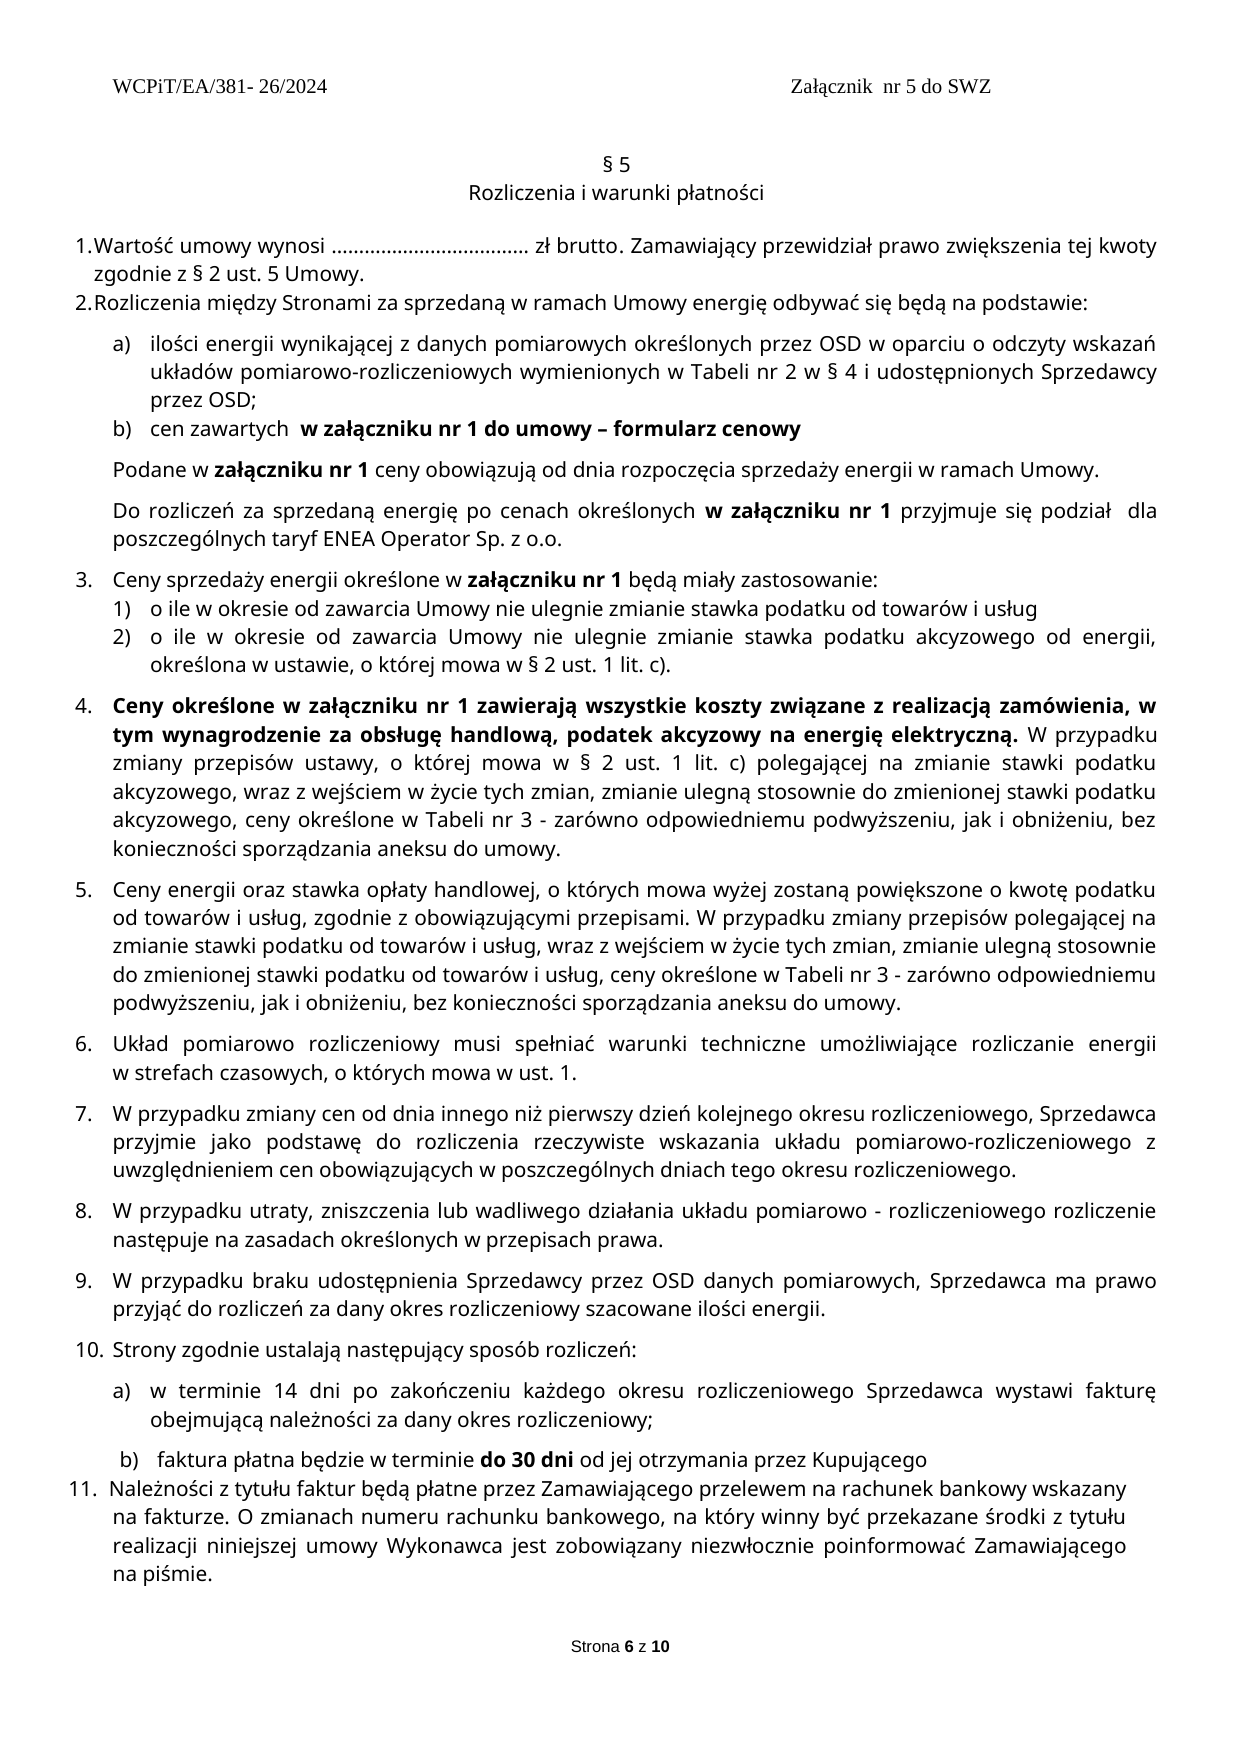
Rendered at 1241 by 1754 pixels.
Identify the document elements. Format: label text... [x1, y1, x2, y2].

list Rozliczenia między Stronami za sprzedaną w ramach Umowy energię odbywać się będą na podstawie: [75, 288, 1158, 316]
text § 5 [75, 150, 1158, 178]
list w terminie 14 dni po zakończeniu każdego okresu rozliczeniowego Sprzedawca wystawi fakturę obejmującą należności za dany okres rozliczeniowy; [112, 1376, 1158, 1433]
text 1) o ile w okresie od zawarcia Umowy nie ulegnie zmianie stawka podatku od towarów i usług [112, 594, 1158, 622]
text 2) o ile w okresie od zawarcia Umowy nie ulegnie zmianie stawka podatku akcyzowego od energii, określona w ustawie, o której mowa w § 2 ust. 1 lit. c). [112, 622, 1158, 679]
text 3. Ceny sprzedaży energii określone w załączniku nr 1 będą miały zastosowanie: [75, 565, 1128, 594]
text Podane w załączniku nr 1 ceny obowiązują od dnia rozpoczęcia sprzedaży energii w ramach Umowy. [112, 455, 1158, 483]
list Wartość umowy wynosi ……………………………… zł brutto. Zamawiający przewidział prawo zwiększenia tej kwoty zgodnie z § 2 ust. 5 Umowy. [75, 231, 1158, 288]
subtitle Rozliczenia i warunki płatności [75, 178, 1158, 207]
text 8. W przypadku utraty, zniszczenia lub wadliwego działania układu pomiarowo - rozliczeniowego rozliczenie następuje na zasadach określonych w przepisach prawa. [75, 1197, 1158, 1253]
text 5. Ceny energii oraz stawka opłaty handlowej, o których mowa wyżej zostaną powiększone o kwotę podatku od towarów i usług, zgodnie z obowiązującymi przepisami. W przypadku zmiany przepisów polegającej na zmianie stawki podatku od towarów i usług, wraz z wejściem w życie tych zmian, zmianie ulegną stosownie do zmienionej stawki podatku od towarów i usług, ceny określone w Tabeli nr 3 - zarówno odpowiedniemu podwyższeniu, jak i obniżeniu, bez konieczności sporządzania aneksu do umowy. [75, 875, 1158, 1017]
list ilości energii wynikającej z danych pomiarowych określonych przez OSD w oparciu o odczyty wskazań układów pomiarowo-rozliczeniowych wymienionych w Tabeli nr 2 w § 4 i udostępnionych Sprzedawcy przez OSD; [112, 329, 1158, 414]
text 6. Układ pomiarowo rozliczeniowy musi spełniać warunki techniczne umożliwiające rozliczanie energii w strefach czasowych, o których mowa w ust. 1. [75, 1029, 1158, 1086]
text 4. Ceny określone w załączniku nr 1 zawierają wszystkie koszty związane z realizacją zamówienia, w tym wynagrodzenie za obsługę handlową, podatek akcyzowy na energię elektryczną. W przypadku zmiany przepisów ustawy, o której mowa w § 2 ust. 1 lit. c) polegającej na zmianie stawki podatku akcyzowego, wraz z wejściem w życie tych zmian, zmianie ulegną stosownie do zmienionej stawki podatku akcyzowego, ceny określone w Tabeli nr 3 - zarówno odpowiedniemu podwyższeniu, jak i obniżeniu, bez konieczności sporządzania aneksu do umowy. [75, 692, 1158, 862]
text 7. W przypadku zmiany cen od dnia innego niż pierwszy dzień kolejnego okresu rozliczeniowego, Sprzedawca przyjmie jako podstawę do rozliczenia rzeczywiste wskazania układu pomiarowo-rozliczeniowego z uwzględnieniem cen obowiązujących w poszczególnych dniach tego okresu rozliczeniowego. [75, 1099, 1158, 1184]
list cen zawartych w załączniku nr 1 do umowy – formularz cenowy [112, 414, 1158, 442]
text 9. W przypadku braku udostępnienia Sprzedawcy przez OSD danych pomiarowych, Sprzedawca ma prawo przyjąć do rozliczeń za dany okres rozliczeniowy szacowane ilości energii. [75, 1266, 1158, 1323]
text 10. Strony zgodnie ustalają następujący sposób rozliczeń: [75, 1335, 1158, 1364]
text Do rozliczeń za sprzedaną energię po cenach określonych w załączniku nr 1 przyjmuje się podział dla poszczególnych taryf ENEA Operator Sp. z o.o. [112, 496, 1158, 553]
list faktura płatna będzie w terminie do 30 dni od jej otrzymania przez Kupującego [119, 1446, 1158, 1474]
text 11. Należności z tytułu faktur będą płatne przez Zamawiającego przelewem na rachunek bankowy wskazany na fakturze. O zmianach numeru rachunku bankowego, na który winny być przekazane środki z tytułu realizacji niniejszej umowy Wykonawca jest zobowiązany niezwłocznie poinformować Zamawiającego na piśmie. [68, 1474, 1128, 1588]
